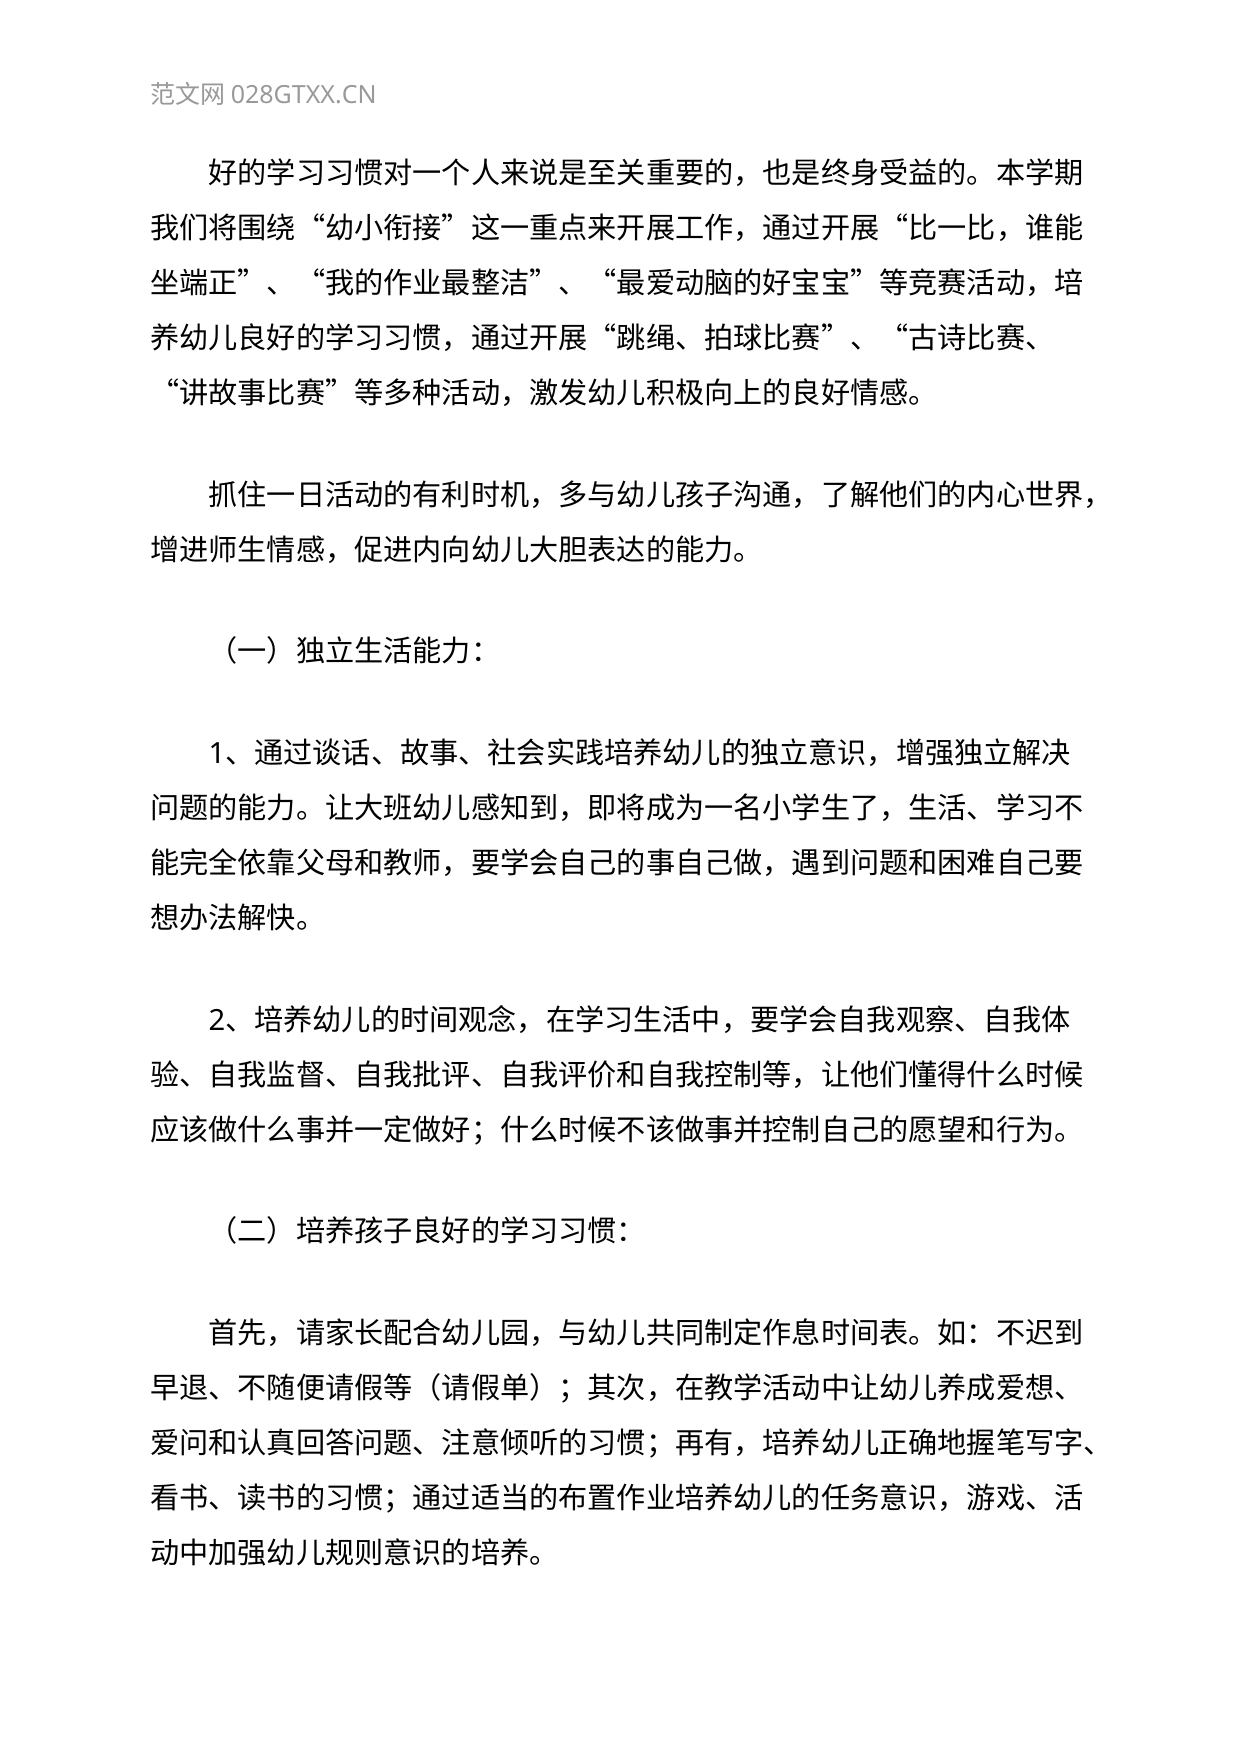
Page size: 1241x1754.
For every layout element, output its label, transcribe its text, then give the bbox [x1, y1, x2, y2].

text 抓住一日活动的有利时机，多与幼儿孩子沟通，了解他们的内心世界，增进师生情感，促进内向幼儿大胆表达的能力。 [150, 471, 1090, 568]
text 首先，请家长配合幼儿园，与幼儿共同制定作息时间表。如：不迟到早退、不随便请假等（请假单）；其次，在教学活动中让幼儿养成爱想、爱问和认真回答问题、注意倾听的习惯；再有，培养幼儿正确地握笔写字、看书、读书的习惯；通过适当的布置作业培养幼儿的任务意识，游戏、活动中加强幼儿规则意识的培养。 [150, 1310, 1090, 1572]
text 2、培养幼儿的时间观念，在学习生活中，要学会自我观察、自我体验、自我监督、自我批评、自我评价和自我控制等，让他们懂得什么时候应该做什么事并一定做好；什么时候不该做事并控制自己的愿望和行为。 [150, 996, 1090, 1148]
text （二）培养孩子良好的学习习惯： [150, 1208, 1090, 1250]
text （一）独立生活能力： [150, 628, 1090, 670]
text 好的学习习惯对一个人来说是至关重要的，也是终身受益的。本学期我们将围绕“幼小衔接”这一重点来开展工作，通过开展“比一比，谁能坐端正”、“我的作业最整洁”、“最爱动脑的好宝宝”等竞赛活动，培养幼儿良好的学习习惯，通过开展“跳绳、拍球比赛”、“古诗比赛、“讲故事比赛”等多种活动，激发幼儿积极向上的良好情感。 [150, 150, 1090, 412]
text 1、通过谈话、故事、社会实践培养幼儿的独立意识，增强独立解决问题的能力。让大班幼儿感知到，即将成为一名小学生了，生活、学习不能完全依靠父母和教师，要学会自己的事自己做，遇到问题和困难自己要想办法解快。 [150, 730, 1090, 937]
